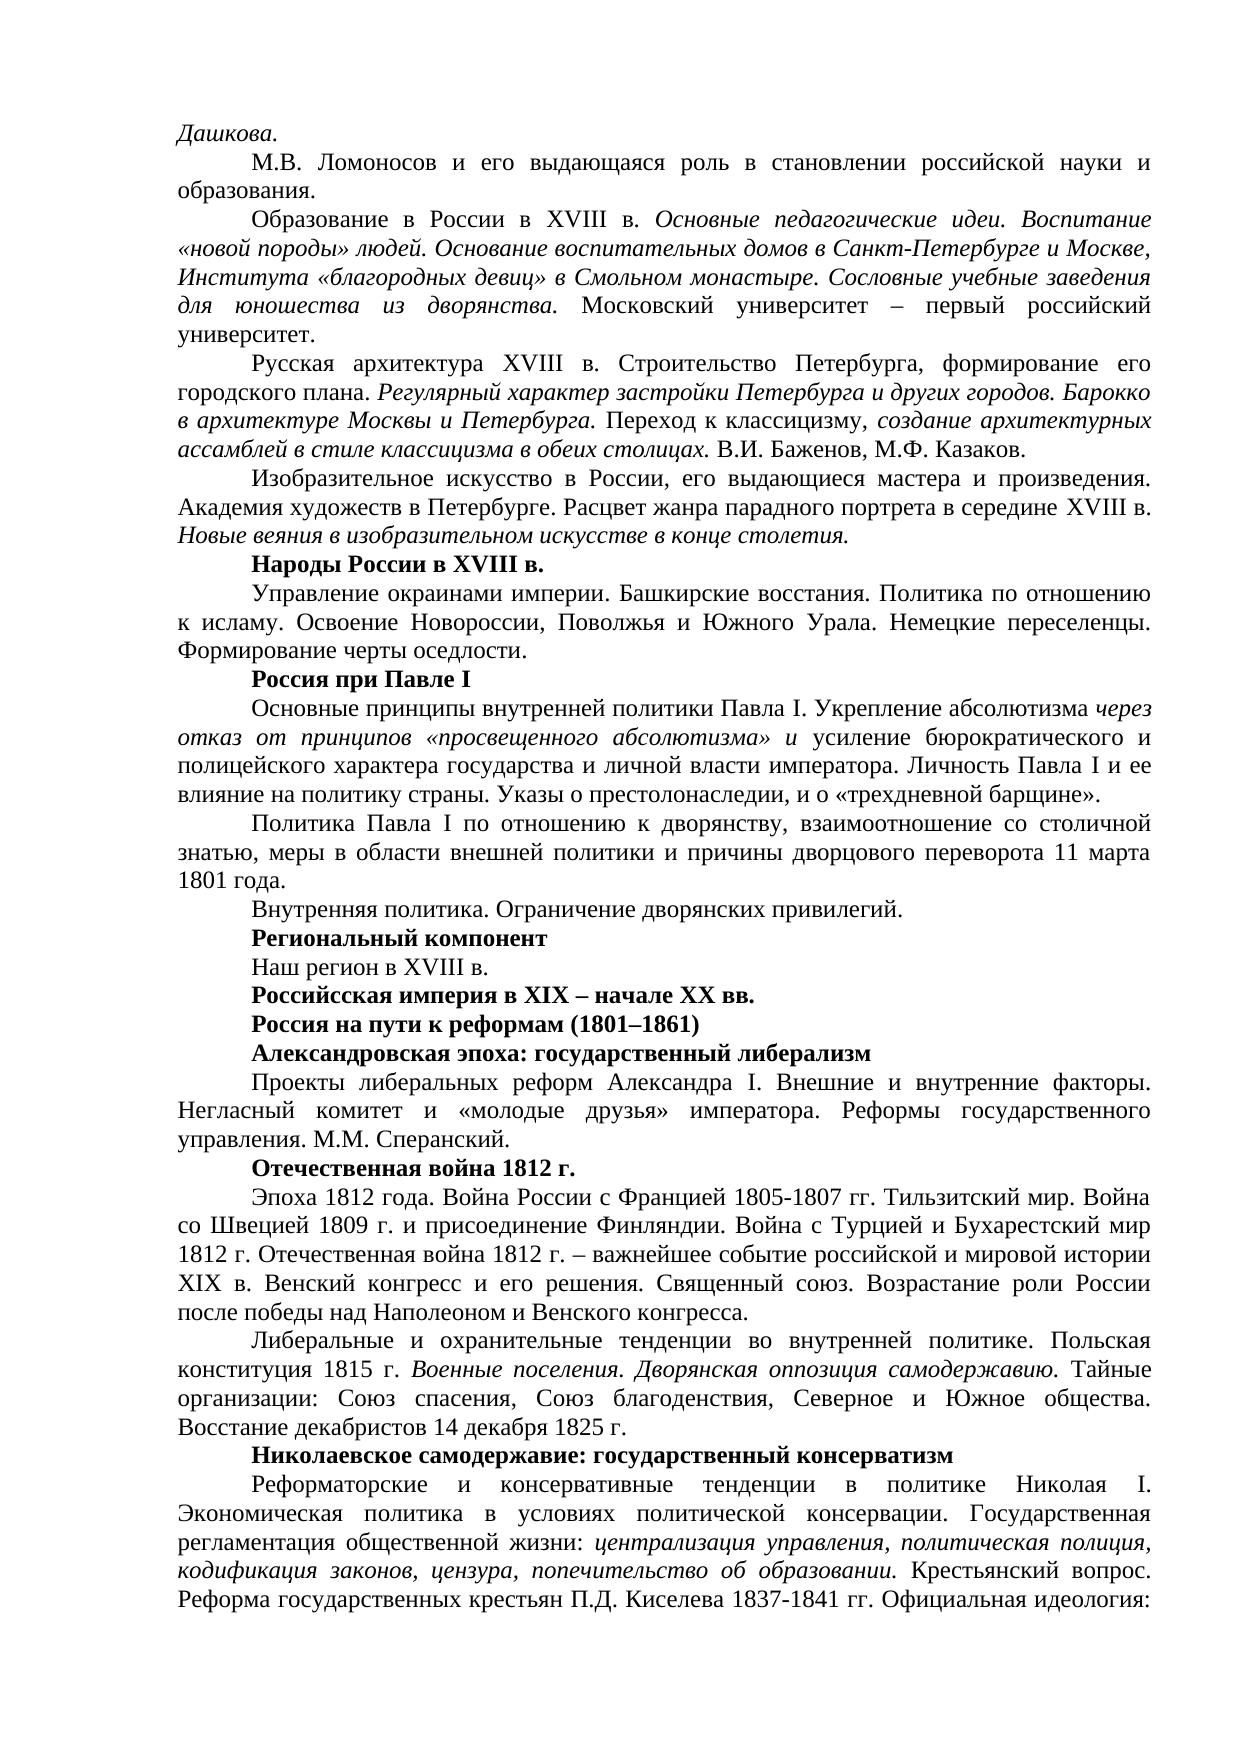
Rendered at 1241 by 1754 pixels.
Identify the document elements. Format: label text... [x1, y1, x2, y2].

text Образование в России в XVIII в. Основные педагогические идеи. Воспитание «новой породы» людей. Основание воспитательных домов в Санкт-Петербурге и Москве, Института «благородных девиц» в Смольном монастыре. Сословные учебные заведения для юношества из дворянства. Московский университет – первый российский университет. [177, 204, 1152, 348]
text Наш регион в XVIII в. [177, 952, 1152, 981]
text Изобразительное искусство в России, его выдающиеся мастера и произведения. Академия художеств в Петербурге. Расцвет жанра парадного портрета в середине XVIII в. Новые веяния в изобразительном искусстве в конце столетия. [177, 463, 1152, 549]
text Внутренняя политика. Ограничение дворянских привилегий. [177, 894, 1152, 923]
text Россия на пути к реформам (1801–1861) [177, 1009, 1152, 1038]
text Николаевское самодержавие: государственный консерватизм [177, 1441, 1152, 1469]
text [177, 1469, 1152, 1613]
text Россия при Павле I [177, 664, 1152, 693]
text Либеральные и охранительные тенденции во внутренней политике. Польская конституция 1815 г. Военные поселения. Дворянская оппозиция самодержавию. Тайные организации: Союз спасения, Союз благоденствия, Северное и Южное общества. Восстание декабристов 14 декабря 1825 г. [177, 1326, 1152, 1441]
text Эпоха 1812 года. Война России с Францией 1805-1807 гг. Тильзитский мир. Война со Швецией 1809 г. и присоединение Финляндии. Война с Турцией и Бухарестский мир 1812 г. Отечественная война 1812 г. – важнейшее событие российской и мировой истории XIX в. Венский конгресс и его решения. Священный союз. Возрастание роли России после победы над Наполеоном и Венского конгресса. [177, 1182, 1152, 1326]
text Проекты либеральных реформ Александра I. Внешние и внутренние факторы. Негласный комитет и «молодые друзья» императора. Реформы государственного управления. М.М. Сперанский. [177, 1067, 1152, 1153]
text Региональный компонент [177, 923, 1152, 952]
text Русская архитектура XVIII в. Строительство Петербурга, формирование его городского плана. Регулярный характер застройки Петербурга и других городов. Барокко в архитектуре Москвы и Петербурга. Переход к классицизму, создание архитектурных ассамблей в стиле классицизма в обеих столицах. В.И. Баженов, М.Ф. Казаков. [177, 348, 1152, 463]
text М.В. Ломоносов и его выдающаяся роль в становлении российской науки и образования. [177, 147, 1152, 204]
text Александровская эпоха: государственный либерализм [177, 1038, 1152, 1067]
text Отечественная война 1812 г. [177, 1153, 1152, 1182]
text Управление окраинами империи. Башкирские восстания. Политика по отношению к исламу. Освоение Новороссии, Поволжья и Южного Урала. Немецкие переселенцы. Формирование черты оседлости. [177, 578, 1152, 664]
text Основные принципы внутренней политики Павла I. Укрепление абсолютизма через отказ от принципов «просвещенного абсолютизма» и усиление бюрократического и полицейского характера государства и личной власти императора. Личность Павла I и ее влияние на политику страны. Указы о престолонаследии, и о «трехдневной барщине». [177, 693, 1152, 808]
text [177, 118, 1152, 147]
text Народы России в XVIII в. [177, 549, 1152, 578]
text Российсская империя в XIX – начале XX вв. [177, 981, 1152, 1009]
text Политика Павла I по отношению к дворянству, взаимоотношение со столичной знатью, меры в области внешней политики и причины дворцового переворота 11 марта 1801 года. [177, 808, 1152, 894]
